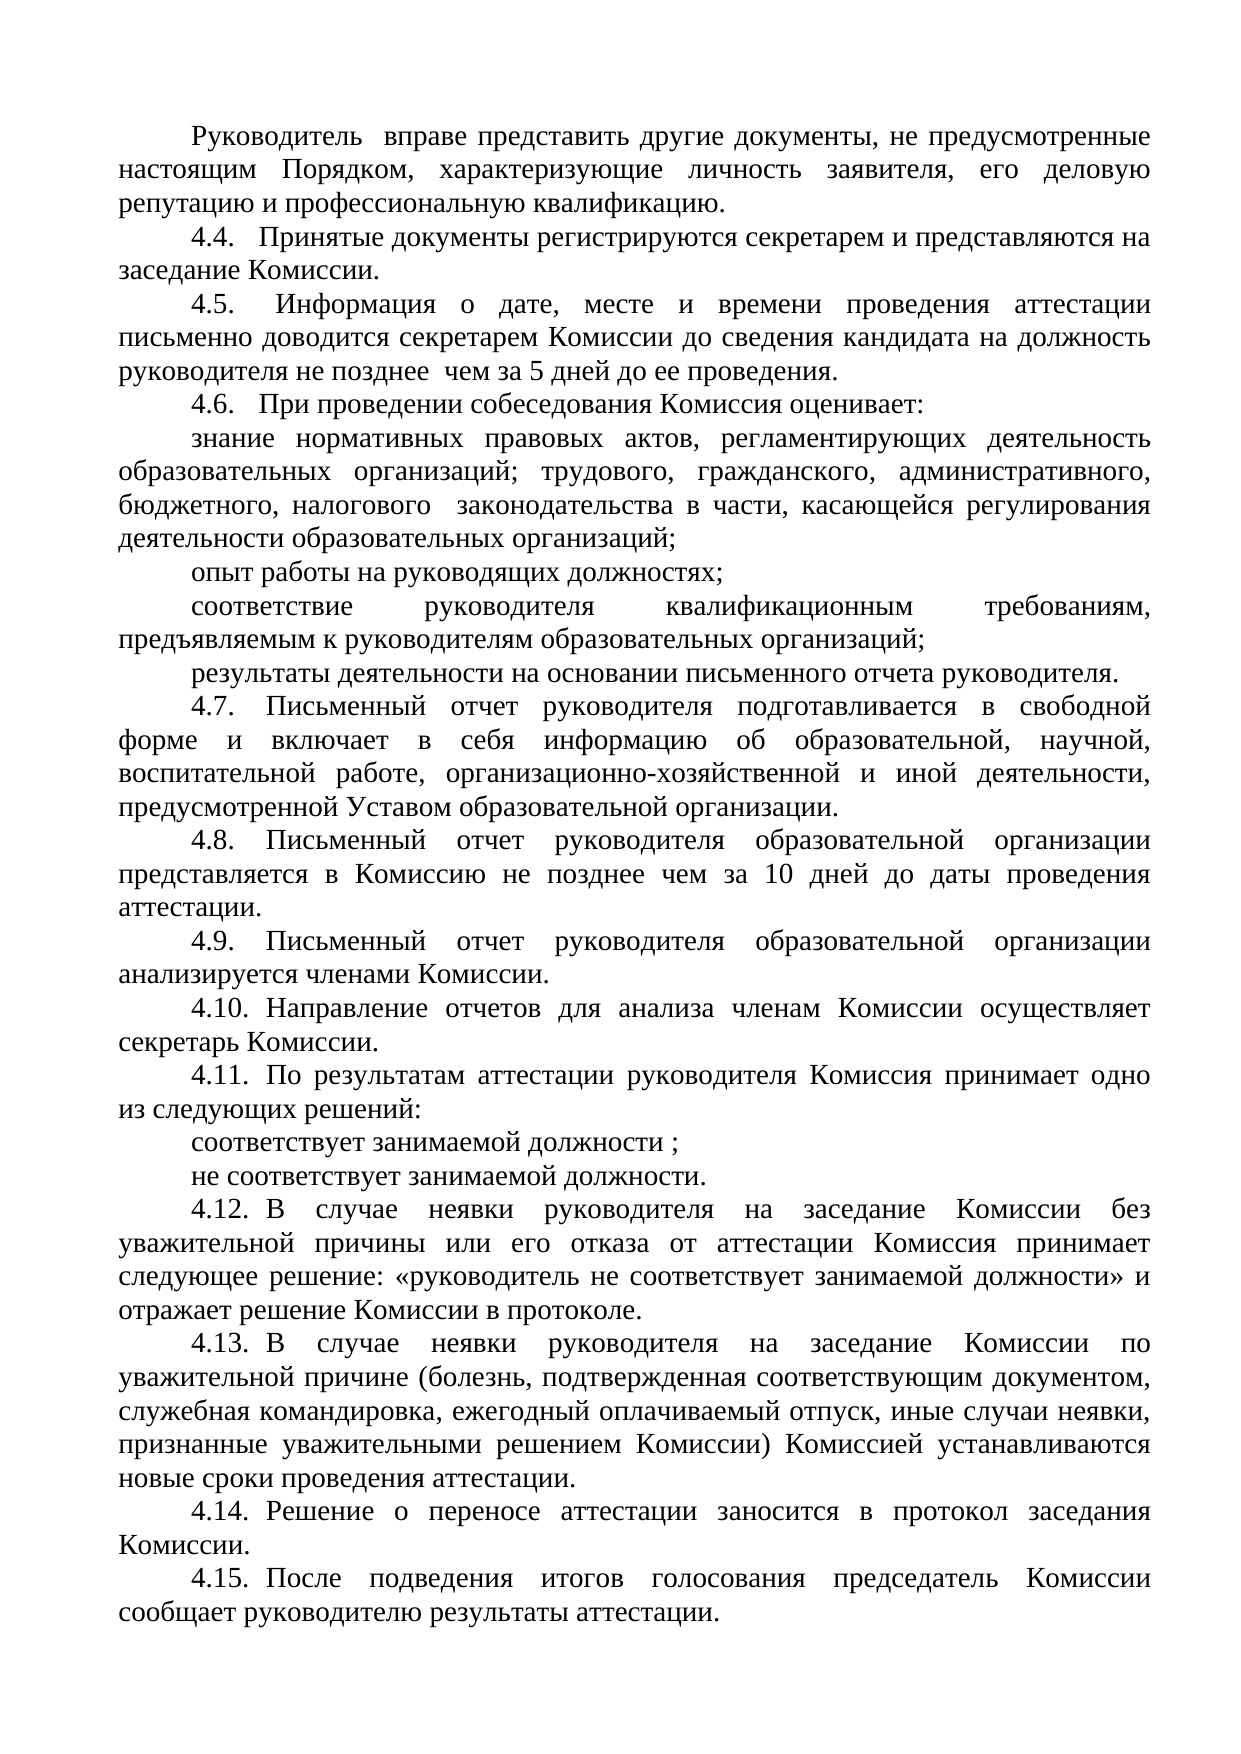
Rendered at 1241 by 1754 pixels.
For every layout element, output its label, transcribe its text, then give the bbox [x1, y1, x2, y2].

text не соответствует занимаемой должности. [118, 1158, 1152, 1191]
list По результатам аттестации руководителя Комиссия принимает одно из следующих решений: [118, 1057, 1152, 1124]
list Письменный отчет руководителя подготавливается в свободной форме и включает в себя информацию об образовательной, научной, воспитательной работе, организационно-хозяйственной и иной деятельности, предусмотренной Уставом образовательной организации. [118, 688, 1152, 822]
text Руководитель вправе представить другие документы, не предусмотренные настоящим Порядком, характеризующие личность заявителя, его деловую репутацию и профессиональную квалификацию. [118, 118, 1152, 219]
text соответствует занимаемой должности ; [118, 1124, 1152, 1158]
list При проведении собеседования Комиссия оценивает: [118, 386, 1152, 420]
list Принятые документы регистрируются секретарем и представляются на заседание Комиссии. [118, 219, 1152, 286]
text соответствие руководителя квалификационным требованиям, предъявляемым к руководителям образовательных организаций; [118, 588, 1152, 655]
list Решение о переносе аттестации заносится в протокол заседания Комиссии. [118, 1493, 1152, 1560]
list Письменный отчет руководителя образовательной организации анализируется членами Комиссии. [118, 923, 1152, 990]
list В случае неявки руководителя на заседание Комиссии по уважительной причине (болезнь, подтвержденная соответствующим документом, служебная командировка, ежегодный оплачиваемый отпуск, иные случаи неявки, признанные уважительными решением Комиссии) Комиссией устанавливаются новые сроки проведения аттестации. [118, 1326, 1152, 1493]
text знание нормативных правовых актов, регламентирующих деятельность образовательных организаций; трудового, гражданского, административного, бюджетного, налогового законодательства в части, касающейся регулирования деятельности образовательных организаций; [118, 420, 1152, 554]
text опыт работы на руководящих должностях; [118, 554, 1152, 588]
list После подведения итогов голосования председатель Комиссии сообщает руководителю результаты аттестации. [118, 1560, 1152, 1627]
list Информация о дате, месте и времени проведения аттестации письменно доводится секретарем Комиссии до сведения кандидата на должность руководителя не позднее чем за 5 дней до ее проведения. [118, 286, 1152, 386]
list Письменный отчет руководителя образовательной организации представляется в Комиссию не позднее чем за 10 дней до даты проведения аттестации. [118, 822, 1152, 923]
text результаты деятельности на основании письменного отчета руководителя. [118, 655, 1152, 688]
list В случае неявки руководителя на заседание Комиссии без уважительной причины или его отказа от аттестации Комиссия принимает следующее решение: «руководитель не соответствует занимаемой должности» и отражает решение Комиссии в протоколе. [118, 1191, 1152, 1326]
list Направление отчетов для анализа членам Комиссии осуществляет секретарь Комиссии. [118, 990, 1152, 1057]
